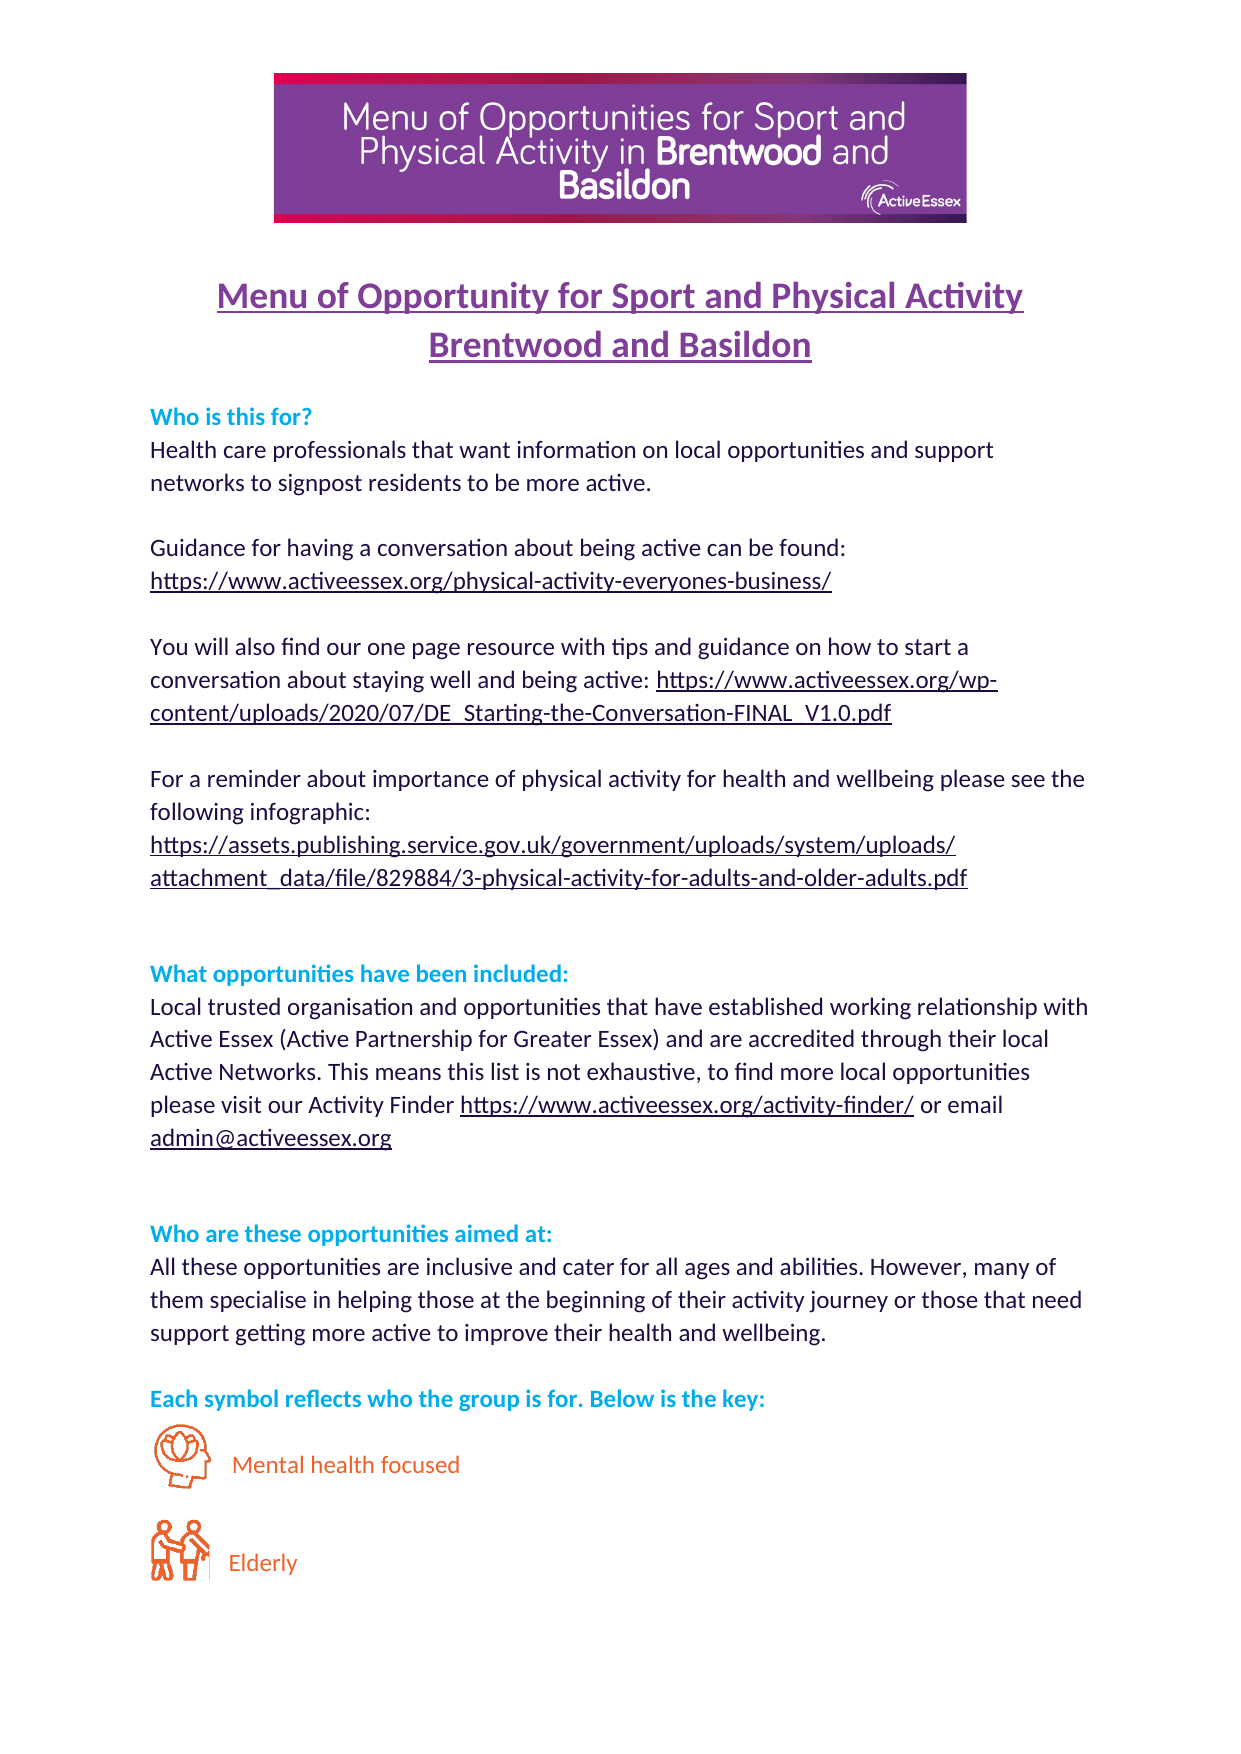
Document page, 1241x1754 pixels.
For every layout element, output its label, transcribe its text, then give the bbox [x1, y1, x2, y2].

text Who is this for? [150, 401, 1090, 431]
text Health care professionals that want information on local opportunities and support networks to signpost residents to be more active. [150, 434, 1090, 497]
text For a reminder about importance of physical activity for health and wellbeing please see the following infographic: https://assets.publishing.service.gov.uk/government/uploads/system/uploads/attachment_data/file/829884/3-physical-activity-for-adults-and-older-adults.pdf [150, 763, 1090, 892]
text What opportunities have been included: [150, 958, 1090, 988]
text Elderly [209, 1547, 1090, 1578]
picture [273, 73, 967, 223]
text Menu of Opportunity for Sport and Physical Activity [150, 272, 1090, 317]
text Each symbol reflects who the group is for. Below is the key: [150, 1383, 1090, 1413]
text Guidance for having a conversation about being active can be found: https://www.activeessex.org/physical-activity-everyones-business/ [150, 532, 1090, 596]
text All these opportunities are inclusive and cater for all ages and abilities. However, many of them specialise in helping those at the beginning of their activity journey or those that need support getting more active to improve their health and wellbeing. [150, 1251, 1090, 1348]
text Brentwood and Basildon [150, 321, 1090, 367]
text Mental health focused [209, 1449, 1090, 1479]
text Local trusted organisation and opportunities that have established working relationship with Active Essex (Active Partnership for Greater Essex) and are accredited through their local Active Networks. This means this list is not exhaustive, to find more local opportunities please visit our Activity Finder https://www.activeessex.org/activity-finder/ or email admin@activeessex.org [150, 991, 1090, 1153]
picture [150, 1519, 209, 1579]
picture [150, 1424, 213, 1487]
text You will also find our one page resource with tips and guidance on how to start a conversation about staying well and being active: https://www.activeessex.org/wp-content/uploads/2020/07/DE_Starting-the-Conversation-FINAL_V1.0.pdf [150, 631, 1090, 728]
text Who are these opportunities aimed at: [150, 1218, 1090, 1249]
